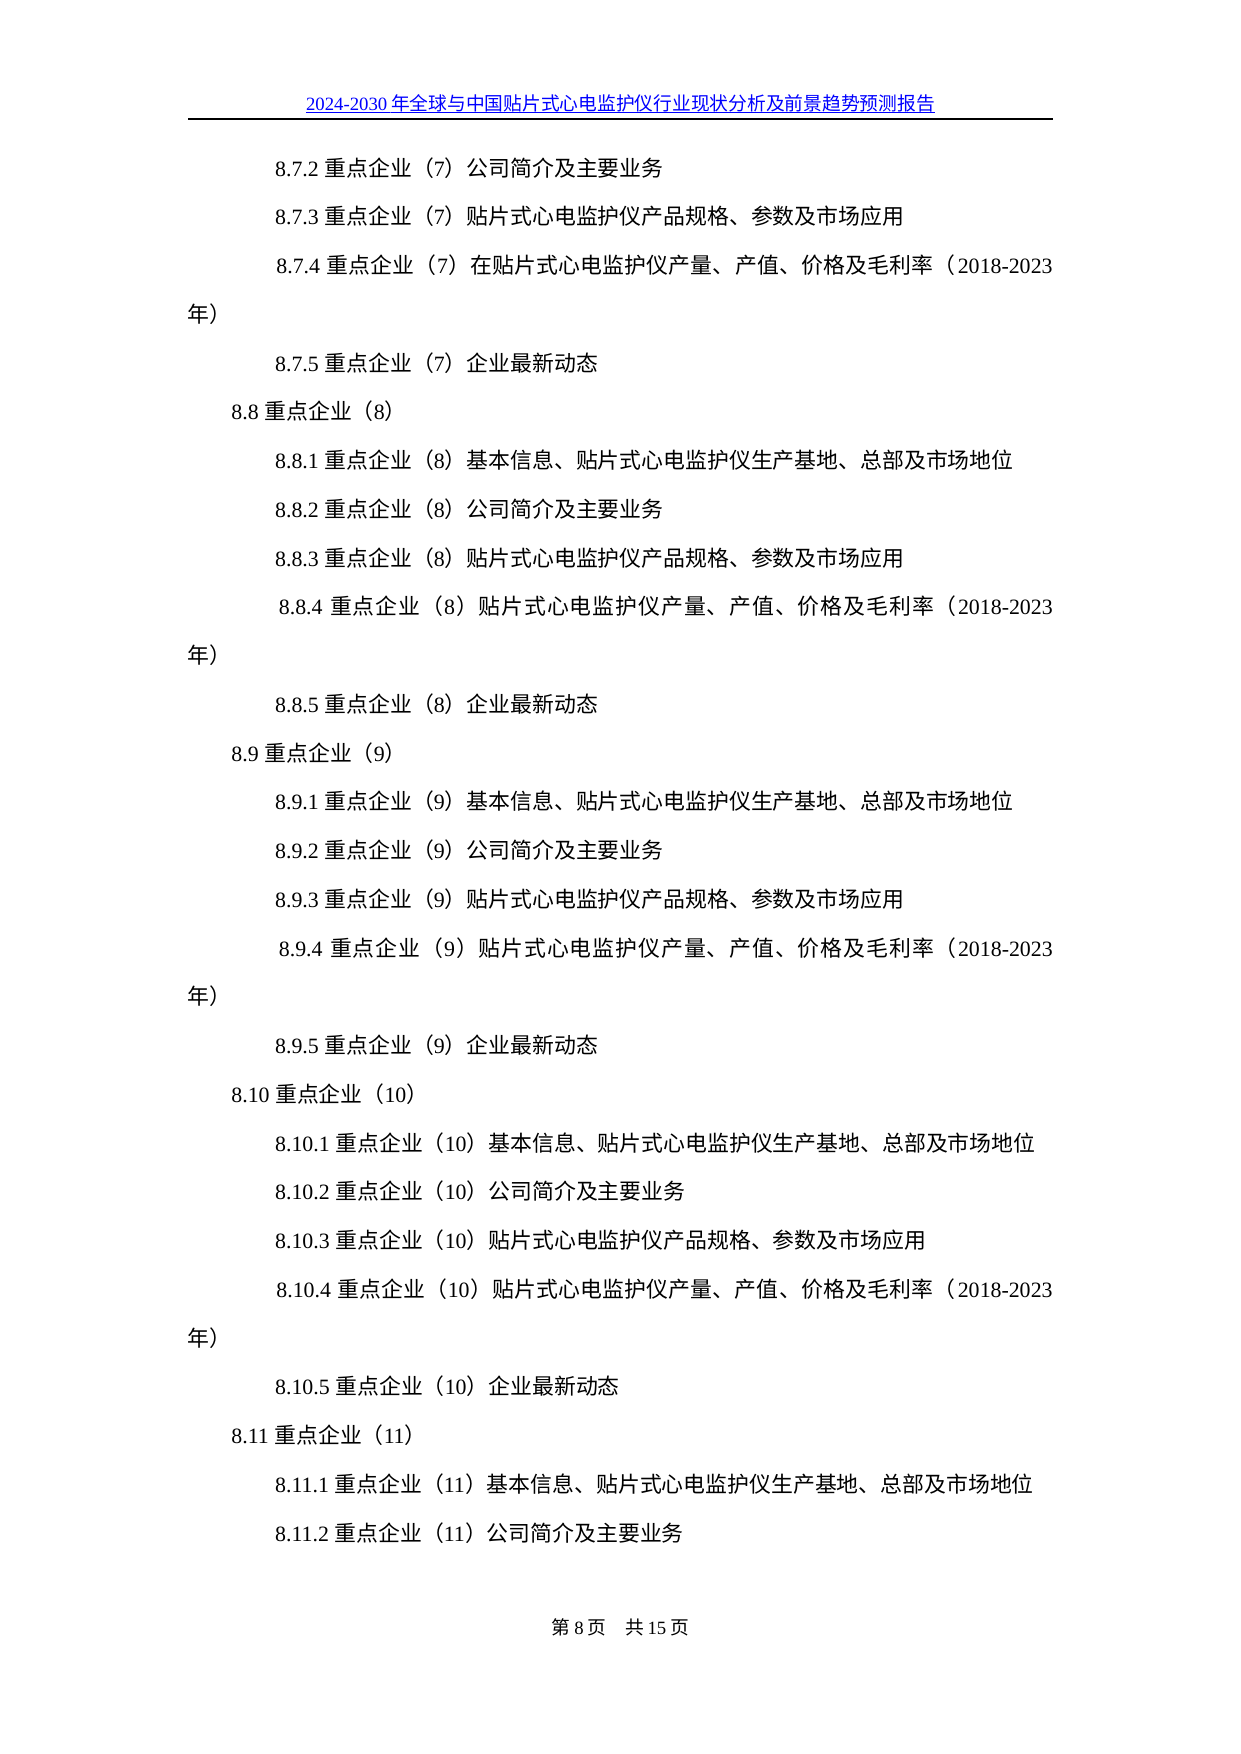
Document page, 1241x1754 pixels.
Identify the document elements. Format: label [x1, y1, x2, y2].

text [187, 150, 1053, 1548]
